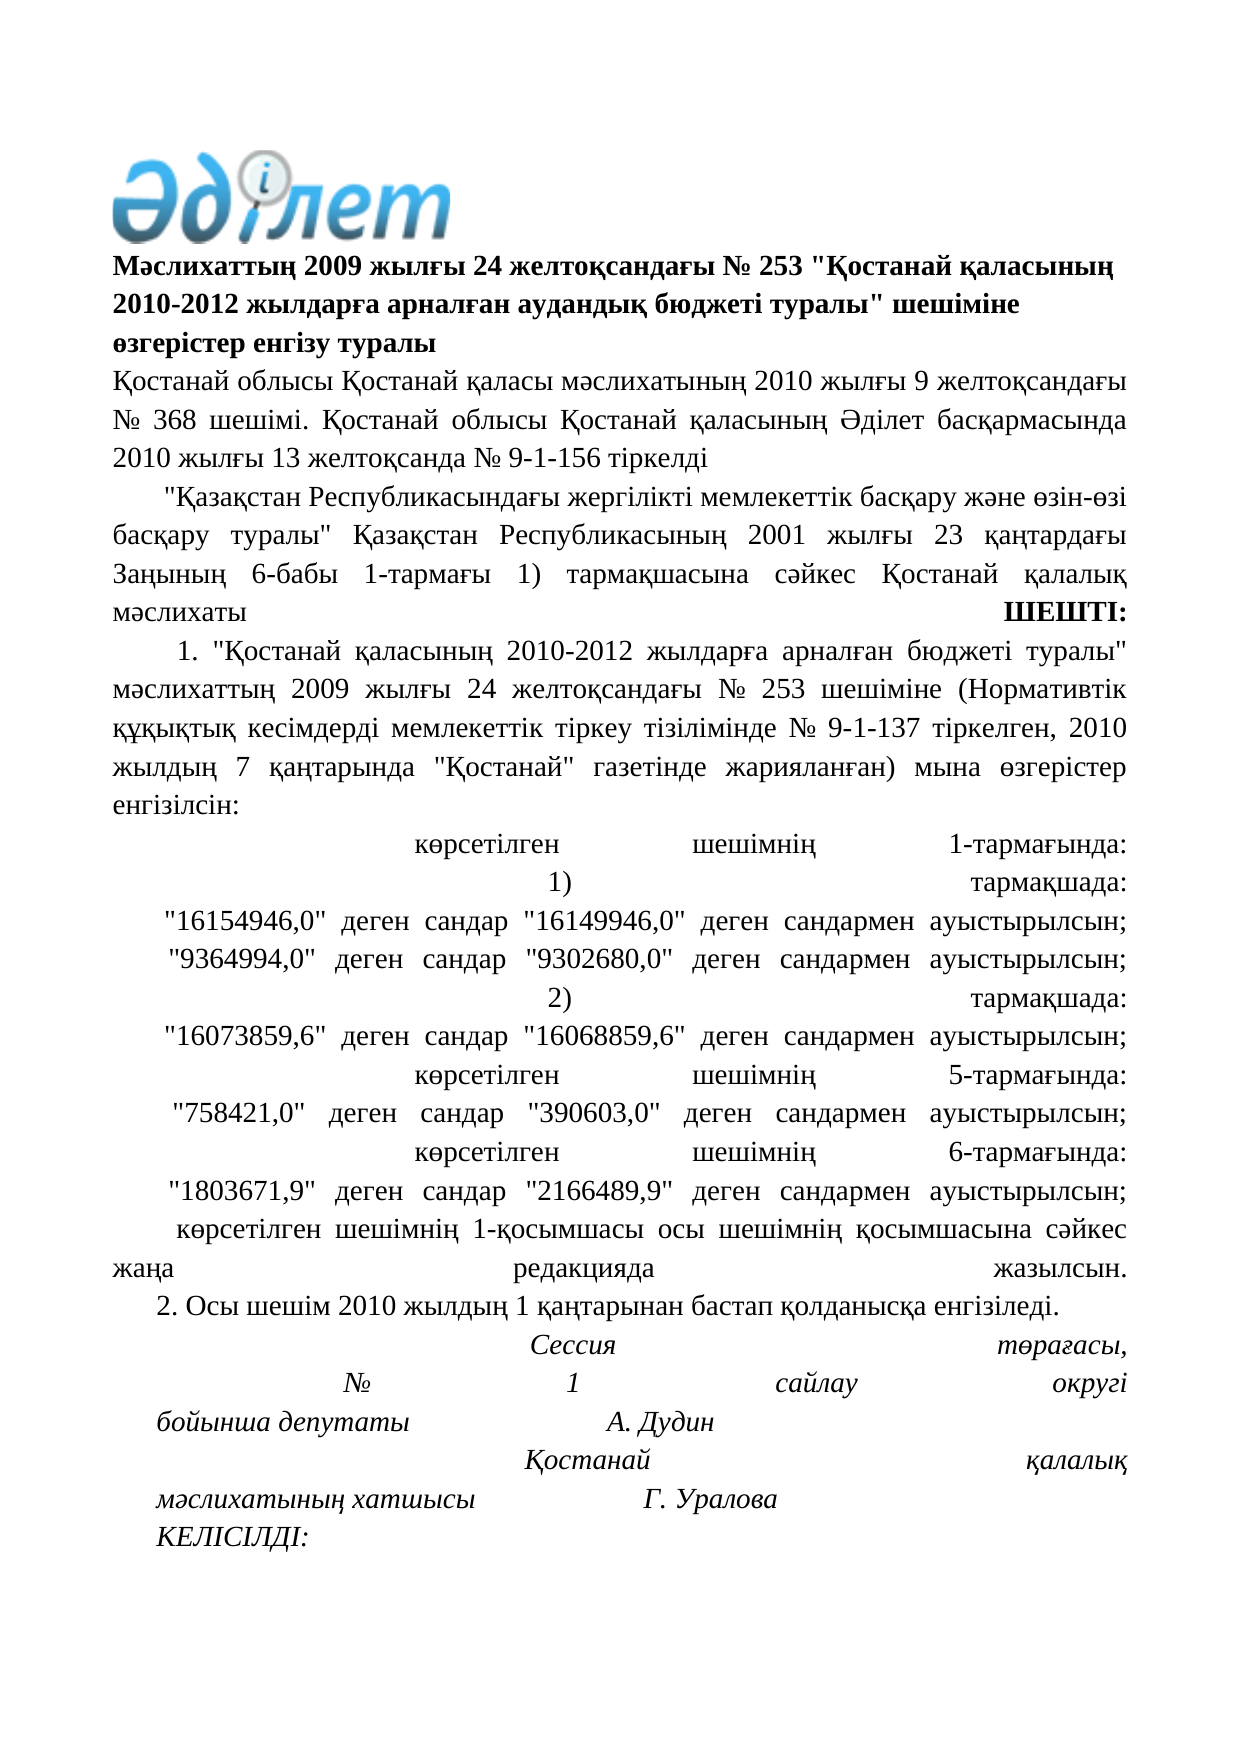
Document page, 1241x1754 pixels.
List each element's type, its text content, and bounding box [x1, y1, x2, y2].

picture [112, 150, 451, 244]
text Мәслихаттың 2009 жылғы 24 желтоқсандағы № 253 "Қостанай қаласының 2010-2012 жылдарға арналған аудандық бюджеті туралы" шешіміне өзгерістер енгізу туралы [112, 248, 1128, 358]
text "Қазақстан Республикасындағы жергілікті мемлекеттік басқару және өзін-өзі басқару туралы" Қазақстан Республикасының 2001 жылғы 23 қаңтардағы Заңының 6-бабы 1-тармағы 1) тармақшасына сәйкес Қостанай қалалық мәслихаты ШЕШТІ: 1. "Қостанай қаласының 2010-2012 жылдарға арналған бюджеті туралы" мәслихаттың 2009 жылғы 24 желтоқсандағы № 253 шешіміне (Нормативтік құқықтық кесімдерді мемлекеттік тіркеу тізілімінде № 9-1-137 тіркелген, 2010 жылдың 7 қаңтарында "Қостанай" газетінде жарияланған) мына өзгерістер енгізілсін: көрсетілген шешімнің 1-тармағында: 1) тармақшада: "16154946,0" деген сандар "16149946,0" деген сандармен ауыстырылсын; "9364994,0" деген сандар "9302680,0" деген сандармен ауыстырылсын; 2) тармақшада: "16073859,6" деген сандар "16068859,6" деген сандармен ауыстырылсын; көрсетілген шешімнің 5-тармағында: "758421,0" деген сандар "390603,0" деген сандармен ауыстырылсын; көрсетілген шешімнің 6-тармағында: "1803671,9" деген сандар "2166489,9" деген сандармен ауыстырылсын; көрсетілген шешімнің 1-қосымшасы осы шешімнің қосымшасына сәйкес жаңа редакцияда жазылсын. 2. Осы шешім 2010 жылдың 1 қаңтарынан бастап қолданысқа енгізіледі. [112, 479, 1128, 1322]
text КЕЛІСІЛДІ: [112, 1519, 1128, 1553]
text Сессия төрағасы, № 1 сайлау округі бойынша депутаты А. Дудин [112, 1327, 1128, 1437]
text Қостанай қалалық мәслихатының хатшысы Г. Уралова [112, 1442, 1128, 1514]
text Қостанай облысы Қостанай қаласы мәслихатының 2010 жылғы 9 желтоқсандағы № 368 шешімі. Қостанай облысы Қостанай қаласының Әділет басқармасында 2010 жылғы 13 желтоқсанда № 9-1-156 тіркелді [112, 363, 1128, 474]
